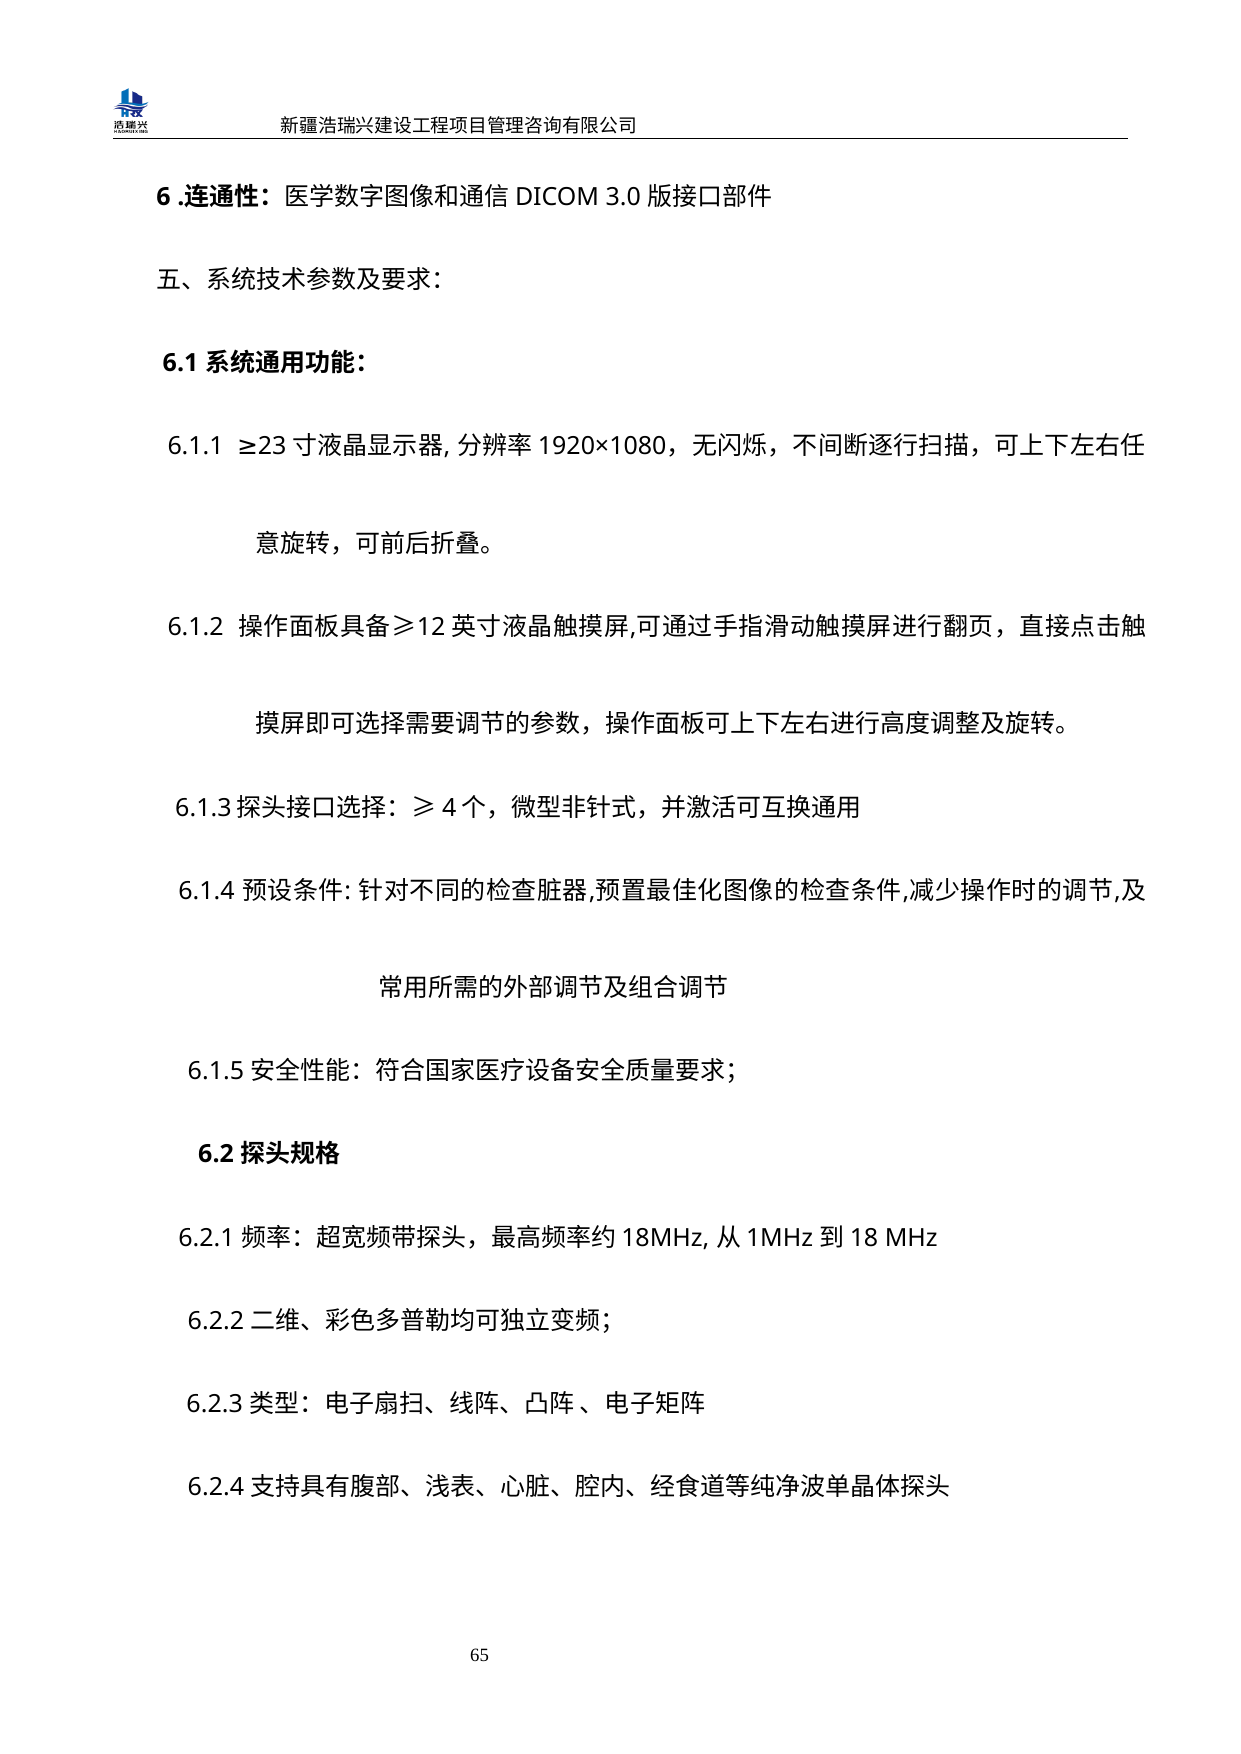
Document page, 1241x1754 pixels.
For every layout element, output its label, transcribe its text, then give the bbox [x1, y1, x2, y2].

text 6.1 系统通用功能： [112, 328, 1146, 393]
text 五、系统技术参数及要求： [112, 245, 1146, 310]
text 6.1.4 预设条件: 针对不同的检查脏器,预置最佳化图像的检查条件,减少操作时的调节,及常用所需的外部调节及组合调节 [178, 856, 1147, 1018]
picture [112, 88, 149, 133]
text 6.1.1 ≥23寸液晶显示器, 分辨率1920×1080，无闪烁，不间断逐行扫描，可上下左右任意旋转，可前后折叠。 [167, 411, 1146, 574]
text 6 .连通性：医学数字图像和通信 DICOM 3.0 版接口部件 [112, 162, 1146, 227]
text 6.1.2 操作面板具备≥12英寸液晶触摸屏,可通过手指滑动触摸屏进行翻页，直接点击触摸屏即可选择需要调节的参数，操作面板可上下左右进行高度调整及旋转。 [167, 592, 1146, 754]
text 6.2.4 支持具有腹部、浅表、心脏、腔内、经食道等纯净波单晶体探头 [112, 1452, 1146, 1517]
text 6.1.3探头接口选择：≥ 4个，微型非针式，并激活可互换通用 [112, 773, 1146, 838]
text 6.2.1 频率：超宽频带探头，最高频率约18MHz, 从1MHz 到18 MHz [178, 1203, 1146, 1268]
text 6.2 探头规格 [154, 1119, 1146, 1184]
text 6.2.3 类型：电子扇扫、线阵、凸阵 、电子矩阵 [112, 1369, 1146, 1434]
text 6.2.2 二维、彩色多普勒均可独立变频； [112, 1286, 1146, 1351]
text 6.1.5 安全性能：符合国家医疗设备安全质量要求； [112, 1036, 1146, 1101]
